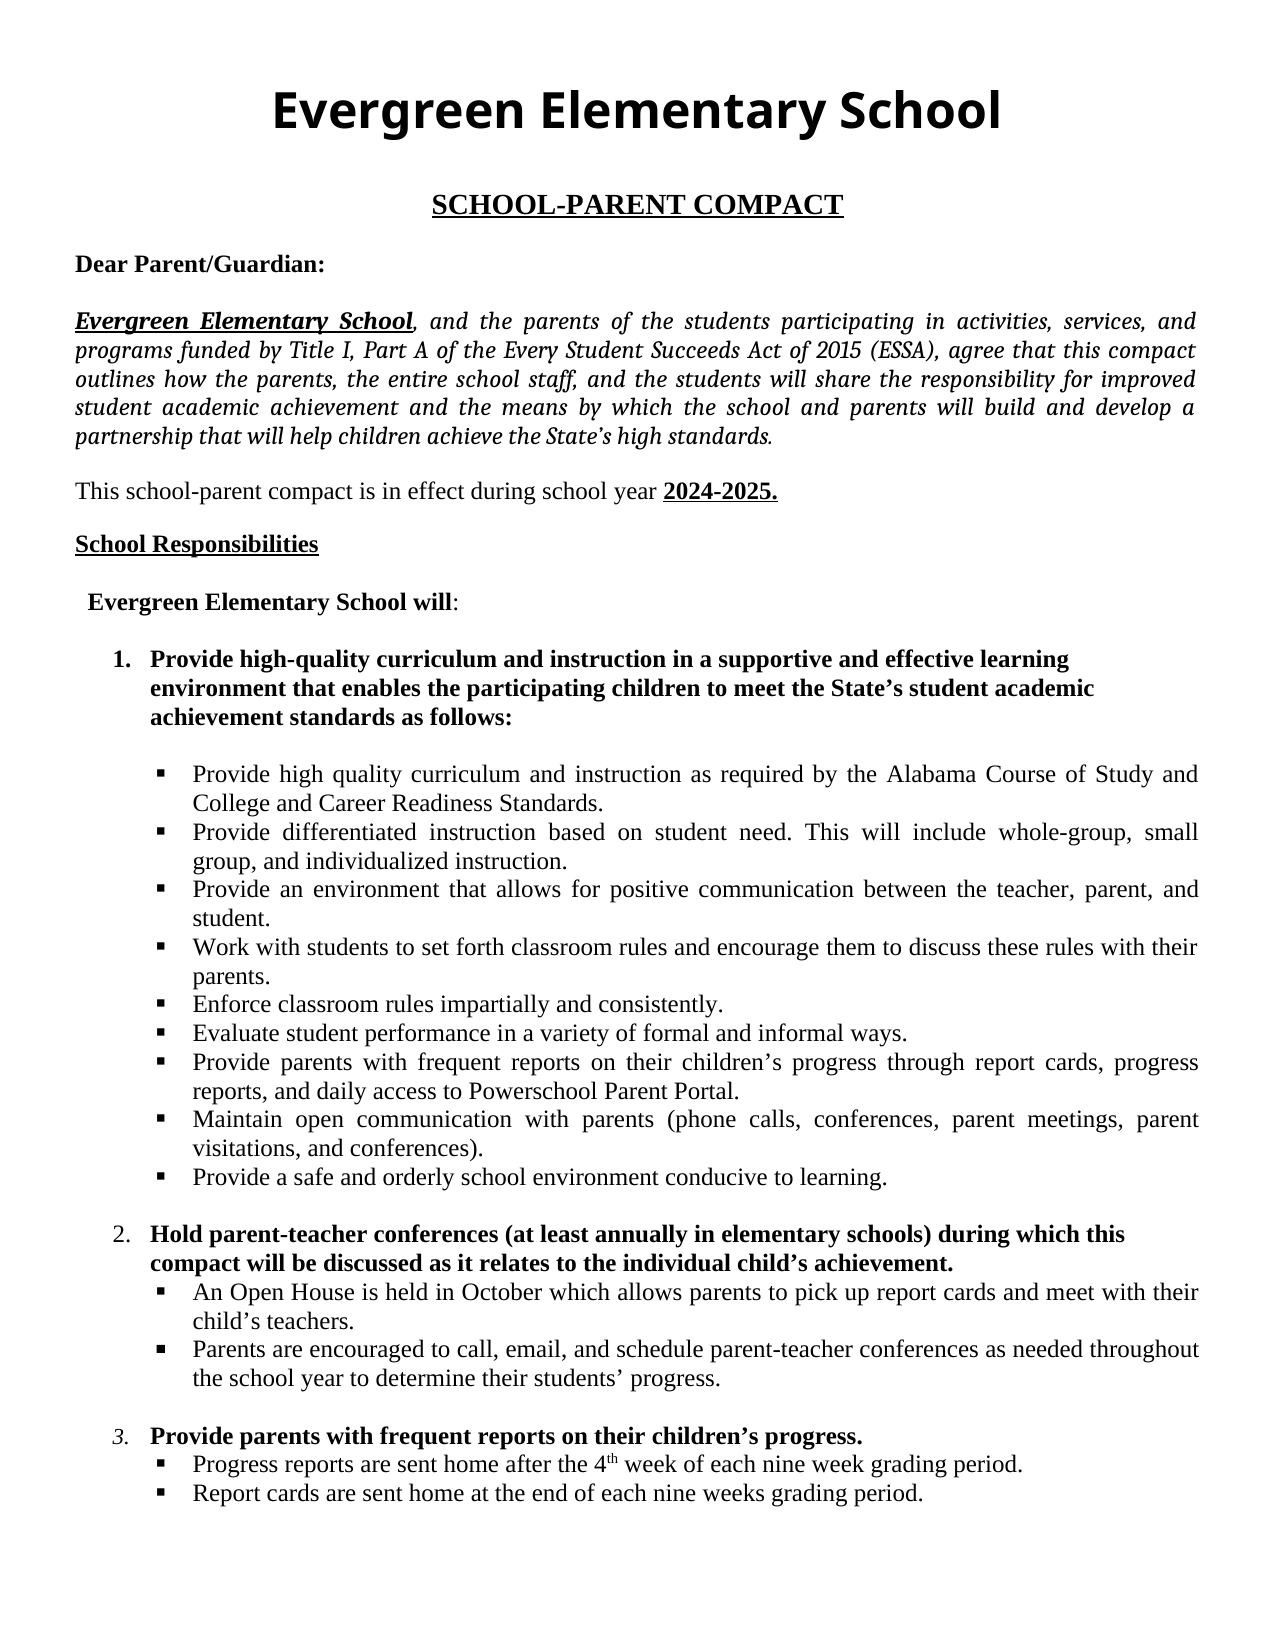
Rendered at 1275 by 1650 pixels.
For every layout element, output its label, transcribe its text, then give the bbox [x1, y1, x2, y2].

list Parents are encouraged to call, email, and schedule parent-teacher conferences as needed throughout the school year to determine their students’ progress. [155, 1334, 1200, 1392]
list Report cards are sent home at the end of each nine weeks grading period. [155, 1478, 1200, 1507]
list Provide high quality curriculum and instruction as required by the Alabama Course of Study and College and Career Readiness Standards. [155, 759, 1200, 817]
list Provide parents with frequent reports on their children’s progress. [112, 1421, 1200, 1449]
subtitle SCHOOL-PARENT COMPACT [75, 187, 1200, 221]
list Provide high-quality curriculum and instruction in a supportive and effective learning environment that enables the participating children to meet the State’s student academic achievement standards as follows: [112, 644, 1200, 731]
list Maintain open communication with parents (phone calls, conferences, parent meetings, parent visitations, and conferences). [155, 1104, 1200, 1162]
list Progress reports are sent home after the 4th week of each nine week grading period. [155, 1449, 1200, 1478]
list Provide an environment that allows for positive communication between the teacher, parent, and student. [155, 874, 1200, 932]
text Dear Parent/Guardian: [75, 249, 1200, 278]
list Enforce classroom rules impartially and consistently. [155, 989, 1200, 1018]
subtitle Evergreen Elementary School [75, 75, 1200, 143]
list Provide a safe and orderly school environment conducive to learning. [155, 1162, 1200, 1191]
subtitle School Responsibilities [75, 529, 1200, 558]
text Evergreen Elementary School will: [75, 587, 1200, 616]
text This school-parent compact is in effect during school year 2024-2025. [75, 476, 1200, 504]
list Provide differentiated instruction based on student need. This will include whole-group, small group, and individualized instruction. [155, 817, 1200, 874]
list Work with students to set forth classroom rules and encourage them to discuss these rules with their parents. [155, 932, 1200, 989]
list Evaluate student performance in a variety of formal and informal ways. [155, 1018, 1200, 1047]
list An Open House is held in October which allows parents to pick up report cards and meet with their child’s teachers. [155, 1277, 1200, 1334]
text Evergreen Elementary School, and the parents of the students participating in activities, services, and programs funded by Title I, Part A of the Every Student Succeeds Act of 2015 (ESSA), agree that this compact outlines how the parents, the entire school staff, and the students will share the responsibility for improved student academic achievement and the means by which the school and parents will build and develop a partnership that will help children achieve the State’s high standards. [75, 307, 1200, 451]
list Hold parent-teacher conferences (at least annually in elementary schools) during which this compact will be discussed as it relates to the individual child’s achievement. [112, 1219, 1200, 1277]
list Provide parents with frequent reports on their children’s progress through report cards, progress reports, and daily access to Powerschool Parent Portal. [155, 1047, 1200, 1104]
